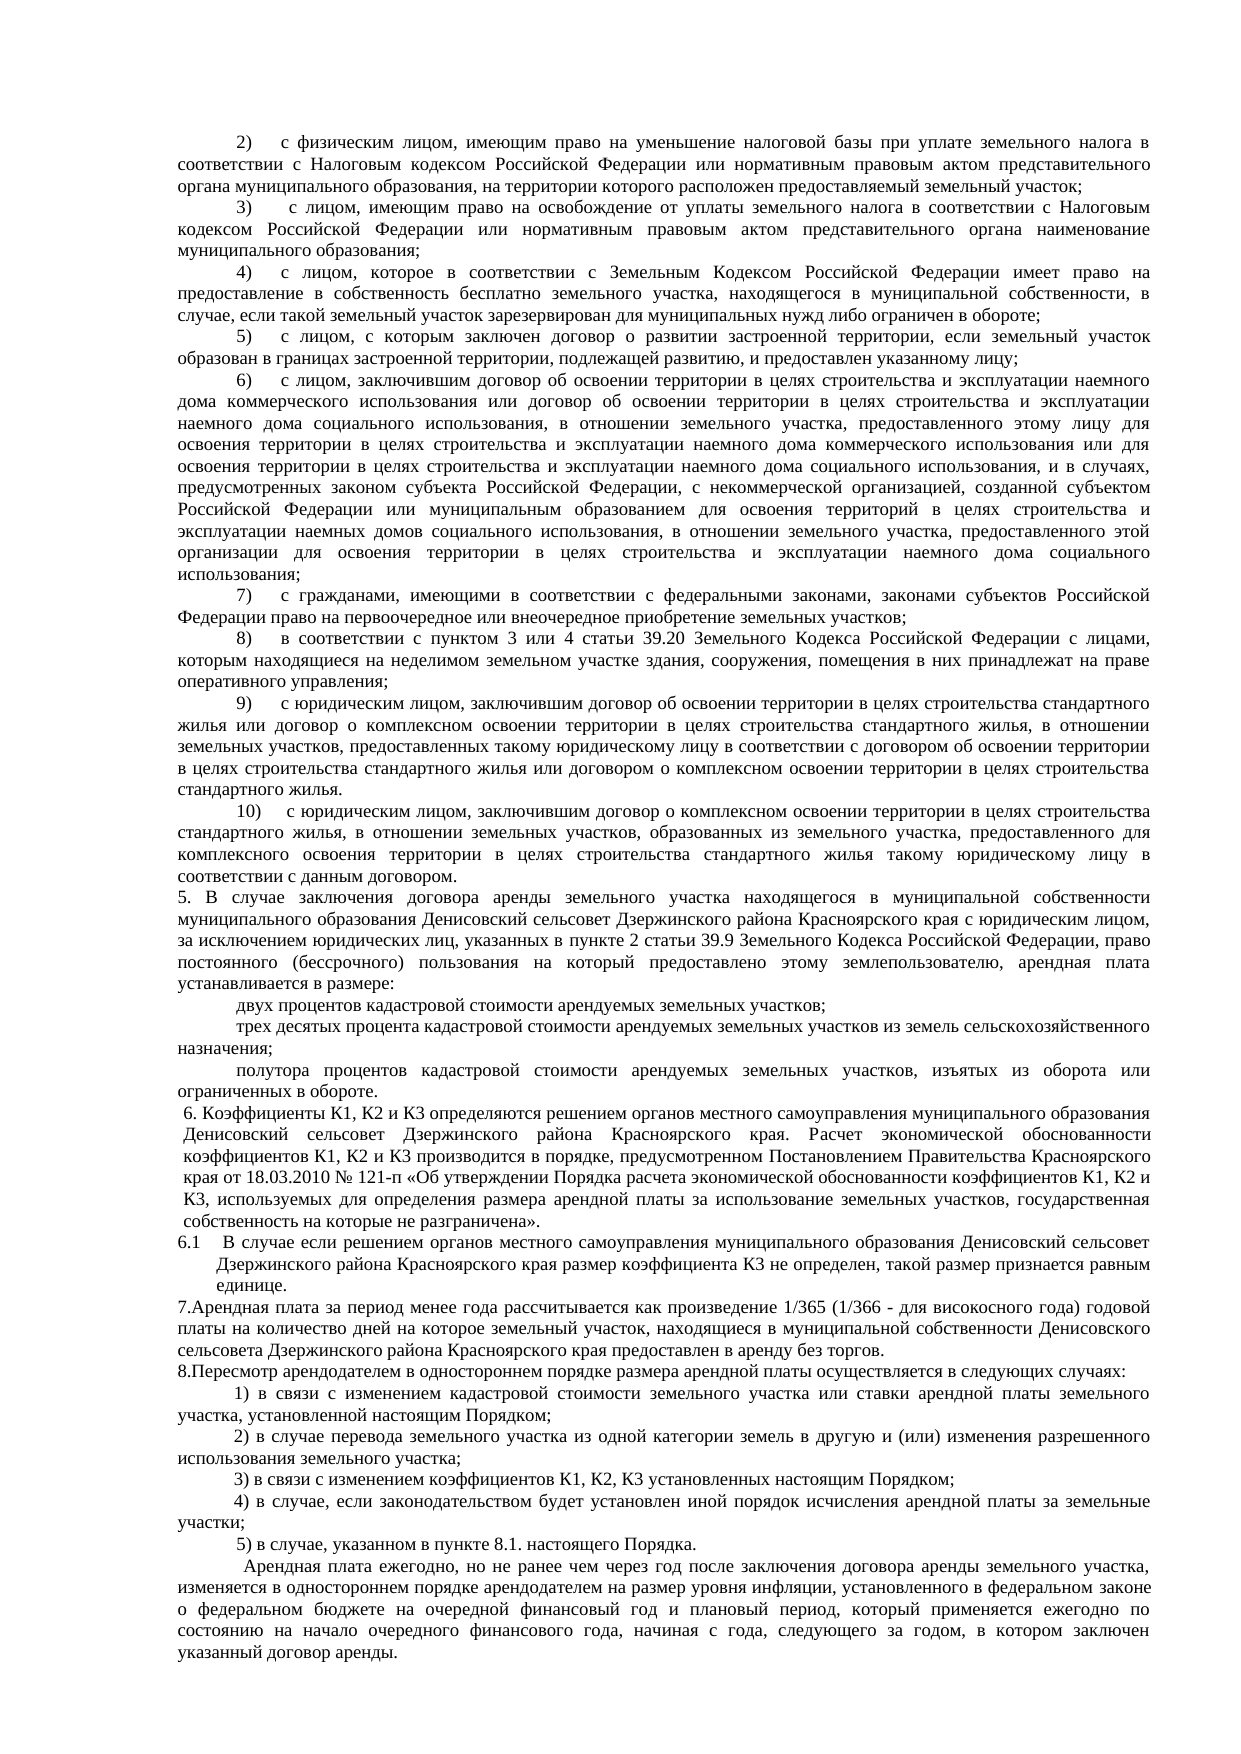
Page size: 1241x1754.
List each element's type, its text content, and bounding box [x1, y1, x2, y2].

list в соответствии с пунктом 3 или 4 статьи 39.20 Земельного Кодекса Российской Федерации с лицами, которым находящиеся на неделимом земельном участке здания, сооружения, помещения в них принадлежат на праве оперативного управления; [177, 627, 1152, 692]
list с лицом, заключившим договор об освоении территории в целях строительства и эксплуатации наемного дома коммерческого использования или договор об освоении территории в целях строительства и эксплуатации наемного дома социального использования, в отношении земельного участка, предоставленного этому лицу для освоения территории в целях строительства и эксплуатации наемного дома коммерческого использования или для освоения территории в целях строительства и эксплуатации наемного дома социального использования, и в случаях, предусмотренных законом субъекта Российской Федерации, с некоммерческой организацией, созданной субъектом Российской Федерации или муниципальным образованием для освоения территорий в целях строительства и эксплуатации наемных домов социального использования, в отношении земельного участка, предоставленного этой организации для освоения территории в целях строительства и эксплуатации наемного дома социального использования; [177, 368, 1152, 584]
list с юридическим лицом, заключившим договор об освоении территории в целях строительства стандартного жилья или договор о комплексном освоении территории в целях строительства стандартного жилья, в отношении земельных участков, предоставленных такому юридическому лицу в соответствии с договором об освоении территории в целях строительства стандартного жилья или договором о комплексном освоении территории в целях строительства стандартного жилья. [177, 692, 1152, 800]
text 2) в случае перевода земельного участка из одной категории земель в другую и (или) изменения разрешенного использования земельного участка; [177, 1425, 1152, 1468]
text трех десятых процента кадастровой стоимости арендуемых земельных участков из земель сельскохозяйственного назначения; [177, 1015, 1152, 1058]
list с лицом, имеющим право на освобождение от уплаты земельного налога в соответствии с Налоговым кодексом Российской Федерации или нормативным правовым актом представительного органа наименование муниципального образования; [177, 196, 1152, 261]
text 6. Коэффициенты К1, К2 и К3 определяются решением органов местного самоуправления муниципального образования Денисовский сельсовет Дзержинского района Красноярского края. Расчет экономической обоснованности коэффициентов К1, К2 и К3 производится в порядке, предусмотренном Постановлением Правительства Красноярского края от 18.03.2010 № 121-п «Об утверждении Порядка расчета экономической обоснованности коэффициентов К1, К2 и К3, используемых для определения размера арендной платы за использование земельных участков, государственная собственность на которые не разграничена». [183, 1102, 1152, 1231]
text 5) в случае, указанном в пункте 8.1. настоящего Порядка. [177, 1533, 1152, 1554]
text Арендная плата ежегодно, но не ранее чем через год после заключения договора аренды земельного участка, изменяется в одностороннем порядке арендодателем на размер уровня инфляции, установленного в федеральном законе о федеральном бюджете на очередной финансовый год и плановый период, который применяется ежегодно по состоянию на начало очередного финансового года, начиная с года, следующего за годом, в котором заключен указанный договор аренды. [177, 1554, 1152, 1662]
list с лицом, которое в соответствии с Земельным Кодексом Российской Федерации имеет право на предоставление в собственность бесплатно земельного участка, находящегося в муниципальной собственности, в случае, если такой земельный участок зарезервирован для муниципальных нужд либо ограничен в обороте; [177, 261, 1152, 325]
list с лицом, с которым заключен договор о развитии застроенной территории, если земельный участок образован в границах застроенной территории, подлежащей развитию, и предоставлен указанному лицу; [177, 325, 1152, 368]
text двух процентов кадастровой стоимости арендуемых земельных участков; [177, 994, 1152, 1015]
text 8.Пересмотр арендодателем в одностороннем порядке размера арендной платы осуществляется в следующих случаях: [177, 1360, 1152, 1382]
list В случае если решением органов местного самоуправления муниципального образования Денисовский сельсовет Дзержинского района Красноярского края размер коэффициента К3 не определен, такой размер признается равным единице. [177, 1231, 1152, 1296]
list с юридическим лицом, заключившим договор о комплексном освоении территории в целях строительства стандартного жилья, в отношении земельных участков, образованных из земельного участка, предоставленного для комплексного освоения территории в целях строительства стандартного жилья такому юридическому лицу в соответствии с данным договором. [177, 800, 1152, 886]
text полутора процентов кадастровой стоимости арендуемых земельных участков, изъятых из оборота или ограниченных в обороте. [177, 1058, 1152, 1102]
text 1) в связи с изменением кадастровой стоимости земельного участка или ставки арендной платы земельного участка, установленной настоящим Порядком; [177, 1382, 1152, 1425]
text 5. В случае заключения договора аренды земельного участка находящегося в муниципальной собственности муниципального образования Денисовский сельсовет Дзержинского района Красноярского края с юридическим лицом, за исключением юридических лиц, указанных в пункте 2 статьи 39.9 Земельного Кодекса Российской Федерации, право постоянного (бессрочного) пользования на который предоставлено этому землепользователю, арендная плата устанавливается в размере: [177, 886, 1152, 994]
text 3) в связи с изменением коэффициентов К1, К2, К3 установленных настоящим Порядком; [177, 1468, 1152, 1490]
list 7.Арендная плата за период менее года рассчитывается как произведение 1/365 (1/366 - для високосного года) годовой платы на количество дней на которое земельный участок, находящиеся в муниципальной собственности Денисовского сельсовета Дзержинского района Красноярского края предоставлен в аренду без торгов. [177, 1296, 1152, 1360]
list с гражданами, имеющими в соответствии с федеральными законами, законами субъектов Российской Федерации право на первоочередное или внеочередное приобретение земельных участков; [177, 584, 1152, 627]
list с физическим лицом, имеющим право на уменьшение налоговой базы при уплате земельного налога в соответствии с Налоговым кодексом Российской Федерации или нормативным правовым актом представительного органа муниципального образования, на территории которого расположен предоставляемый земельный участок; [177, 131, 1152, 196]
text 4) в случае, если законодательством будет установлен иной порядок исчисления арендной платы за земельные участки; [177, 1490, 1152, 1533]
